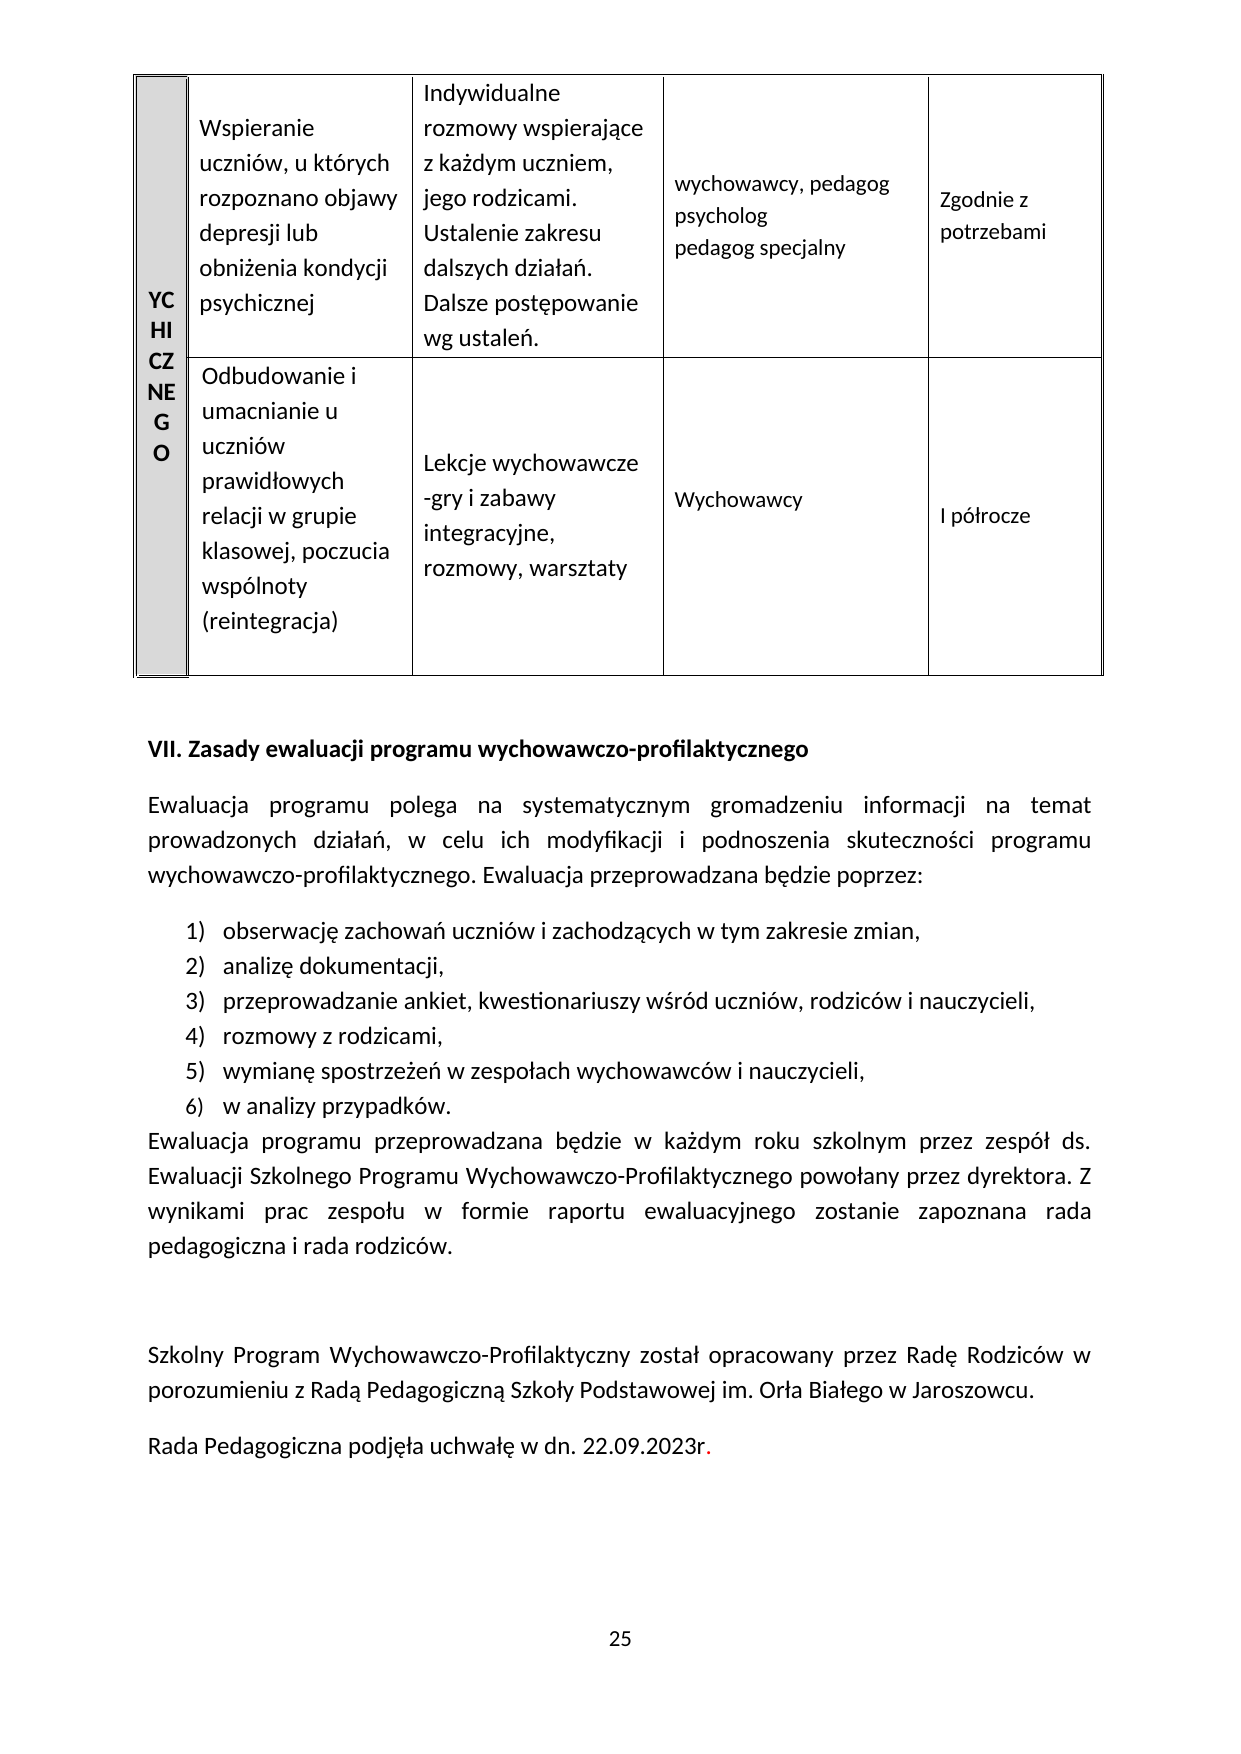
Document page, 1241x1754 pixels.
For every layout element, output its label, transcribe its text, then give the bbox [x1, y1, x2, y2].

table_cell Indywidualne rozmowy wspierające z każdym uczniem, jego rodzicami. Ustalenie zakresu dalszych działań. Dalsze postępowanie wg ustaleń. [412, 75, 663, 357]
list przeprowadzanie ankiet, kwestionariuszy wśród uczniów, rodziców i nauczycieli, [185, 985, 1093, 1016]
text Ewaluacja programu polega na systematycznym gromadzeniu informacji na temat prowadzonych działań, w celu ich modyfikacji i podnoszenia skuteczności programu wychowawczo-profilaktycznego. Ewaluacja przeprowadzana będzie poprzez: [148, 789, 1093, 890]
list obserwację zachowań uczniów i zachodzących w tym zakresie zmian, [185, 915, 1093, 946]
list analizę dokumentacji, [185, 950, 1093, 981]
text VII. Zasady ewaluacji programu wychowawczo-profilaktycznego [148, 733, 1093, 764]
list rozmowy z rodzicami, [185, 1020, 1093, 1051]
table_cell Lekcje wychowawcze -gry i zabawy integracyjne, rozmowy, warsztaty [413, 358, 663, 674]
table_cell I półrocze [929, 358, 1101, 674]
table_cell wychowawcy, pedagog psycholog pedagog specjalny [663, 75, 928, 357]
table_cell Wychowawcy [664, 358, 928, 674]
text Rada Pedagogiczna podjęła uchwałę w dn. 22.09.2023r. [148, 1430, 1093, 1460]
text Ewaluacja programu przeprowadzana będzie w każdym roku szkolnym przez zespół ds. Ewaluacji Szkolnego Programu Wychowawczo-Profilaktycznego powołany przez dyrektora. Z wynikami prac zespołu w formie raportu ewaluacyjnego zostanie zapoznana rada pedagogiczna i rada rodziców. [148, 1125, 1093, 1261]
list wymianę spostrzeżeń w zespołach wychowawców i nauczycieli, [185, 1055, 1093, 1086]
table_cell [137, 75, 188, 674]
table_cell Odbudowanie i umacnianie u uczniów prawidłowych relacji w grupie klasowej, poczucia wspólnoty (reintegracja) [189, 358, 412, 674]
table_cell Zgodnie z potrzebami [929, 75, 1101, 357]
table_cell Wspieranie uczniów, u których rozpoznano objawy depresji lub obniżenia kondycji psychicznej [188, 75, 412, 357]
list wymianę spostrzeżeń w zespołach wychowawców i nauczycieli, analizy przypadków. [185, 1090, 1093, 1121]
text Szkolny Program Wychowawczo-Profilaktyczny został opracowany przez Radę Rodziców w porozumieniu z Radą Pedagogiczną Szkoły Podstawowej im. Orła Białego w Jaroszowcu. [148, 1339, 1093, 1404]
